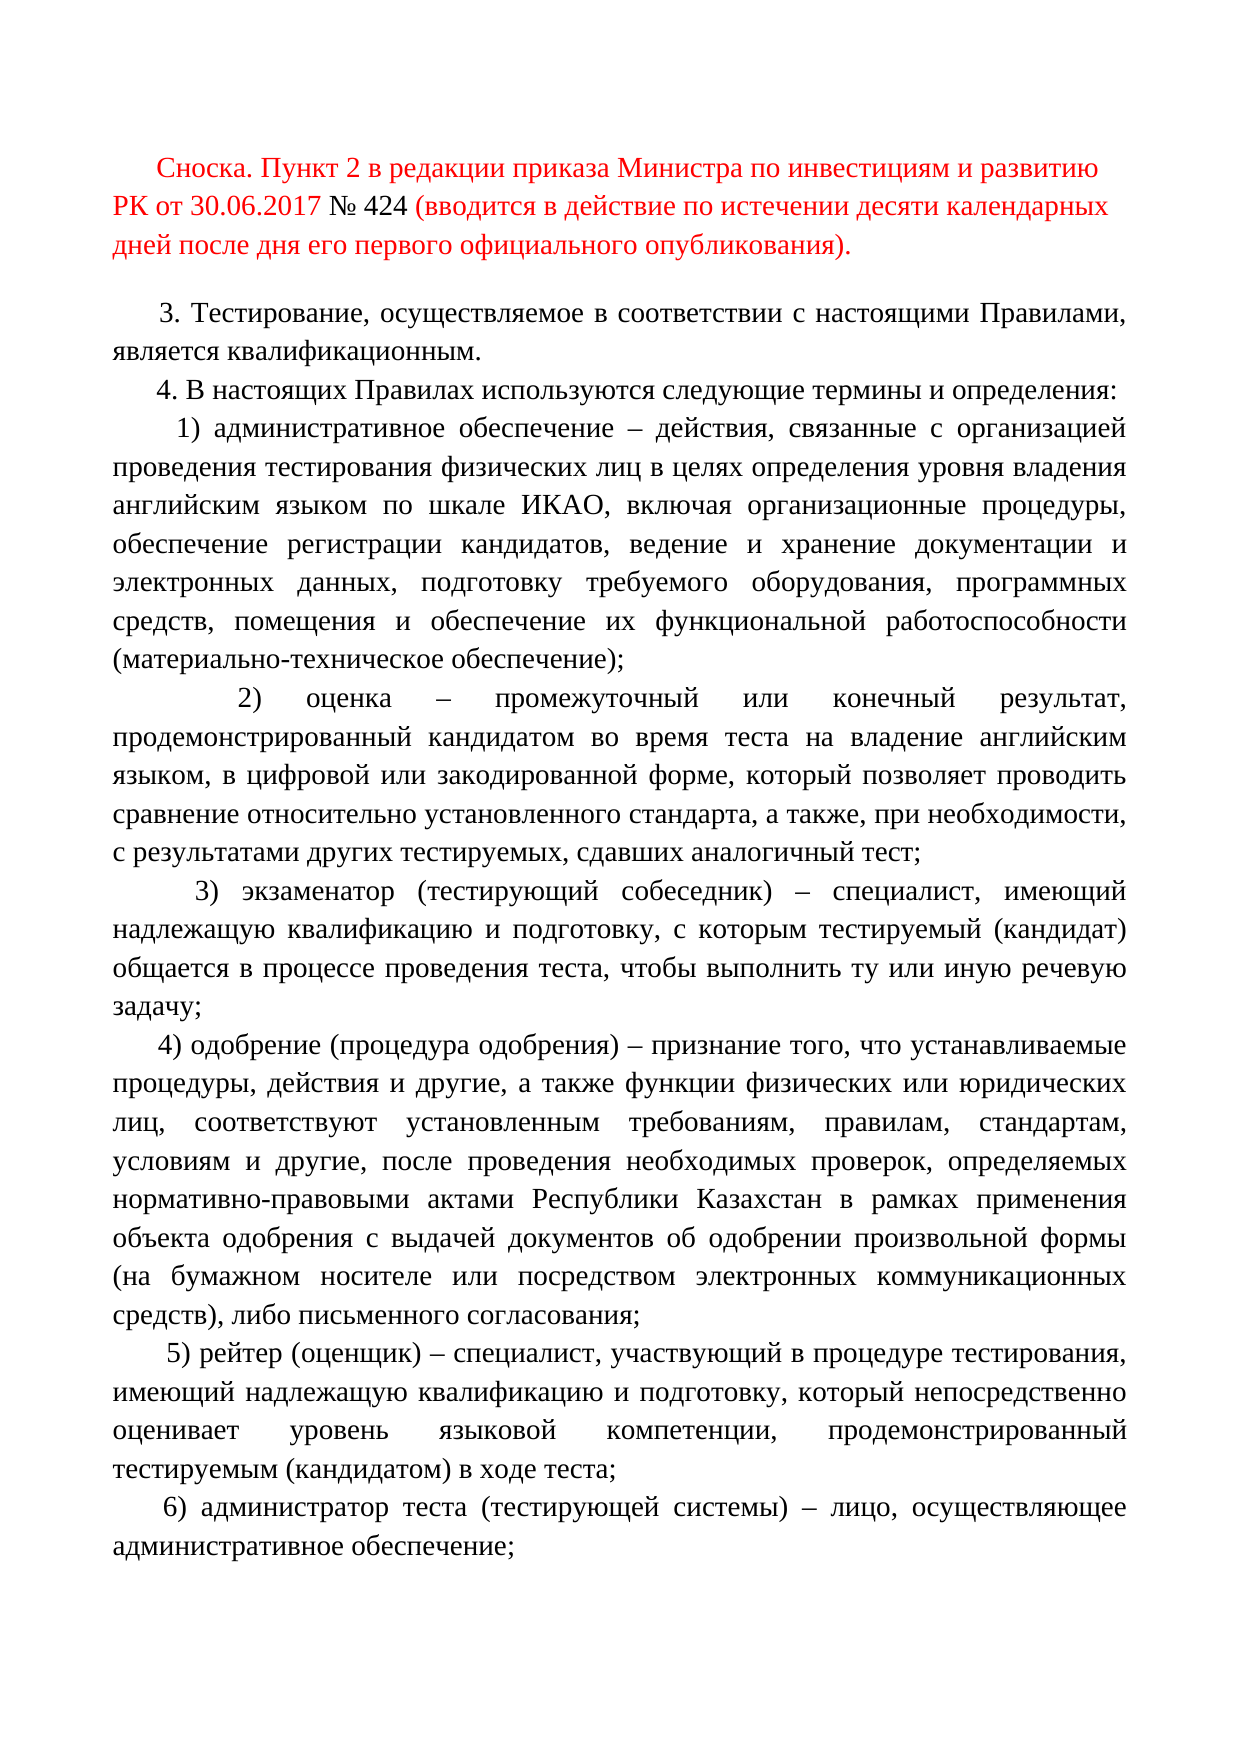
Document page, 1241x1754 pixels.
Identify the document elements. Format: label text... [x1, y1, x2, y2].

text 4) одобрение (процедура одобрения) – признание того, что устанавливаемые процедуры, действия и другие, а также функции физических или юридических лиц, соответствуют установленным требованиям, правилам, стандартам, условиям и другие, после проведения необходимых проверок, определяемых нормативно-правовыми актами Республики Казахстан в рамках применения объекта одобрения с выдачей документов об одобрении произвольной формы (на бумажном носителе или посредством электронных коммуникационных средств), либо письменного согласования; [112, 1027, 1128, 1330]
text 1) административное обеспечение – действия, связанные с организацией проведения тестирования физических лиц в целях определения уровня владения английским языком по шкале ИКАО, включая организационные процедуры, обеспечение регистрации кандидатов, ведение и хранение документации и электронных данных, подготовку требуемого оборудования, программных средств, помещения и обеспечение их функциональной работоспособности (материально-техническое обеспечение); [112, 410, 1128, 675]
text Сноска. Пункт 2 в редакции приказа Министра по инвестициям и развитию РК от 30.06.2017 № 424 (вводится в действие по истечении десяти календарных дней после дня его первого официального опубликования). [112, 150, 1128, 291]
text 4. В настоящих Правилах используются следующие термины и определения: [112, 372, 1128, 405]
text 2) оценка – промежуточный или конечный результат, продемонстрированный кандидатом во время теста на владение английским языком, в цифровой или закодированной форме, который позволяет проводить сравнение относительно установленного стандарта, а также, при необходимости, с результатами других тестируемых, сдавших аналогичный тест; [112, 680, 1128, 868]
text 5) рейтер (оценщик) – специалист, участвующий в процедуре тестирования, имеющий надлежащую квалификацию и подготовку, который непосредственно оценивает уровень языковой компетенции, продемонстрированный тестируемым (кандидатом) в ходе теста; [112, 1335, 1128, 1484]
text 6) администратор теста (тестирующей системы) – лицо, осуществляющее административное обеспечение; [112, 1489, 1128, 1562]
text 3) экзаменатор (тестирующий собеседник) – специалист, имеющий надлежащую квалификацию и подготовку, с которым тестируемый (кандидат) общается в процессе проведения теста, чтобы выполнить ту или иную речевую задачу; [112, 873, 1128, 1022]
text 3. Тестирование, осуществляемое в соответствии с настоящими Правилами, является квалификационным. [112, 295, 1128, 367]
